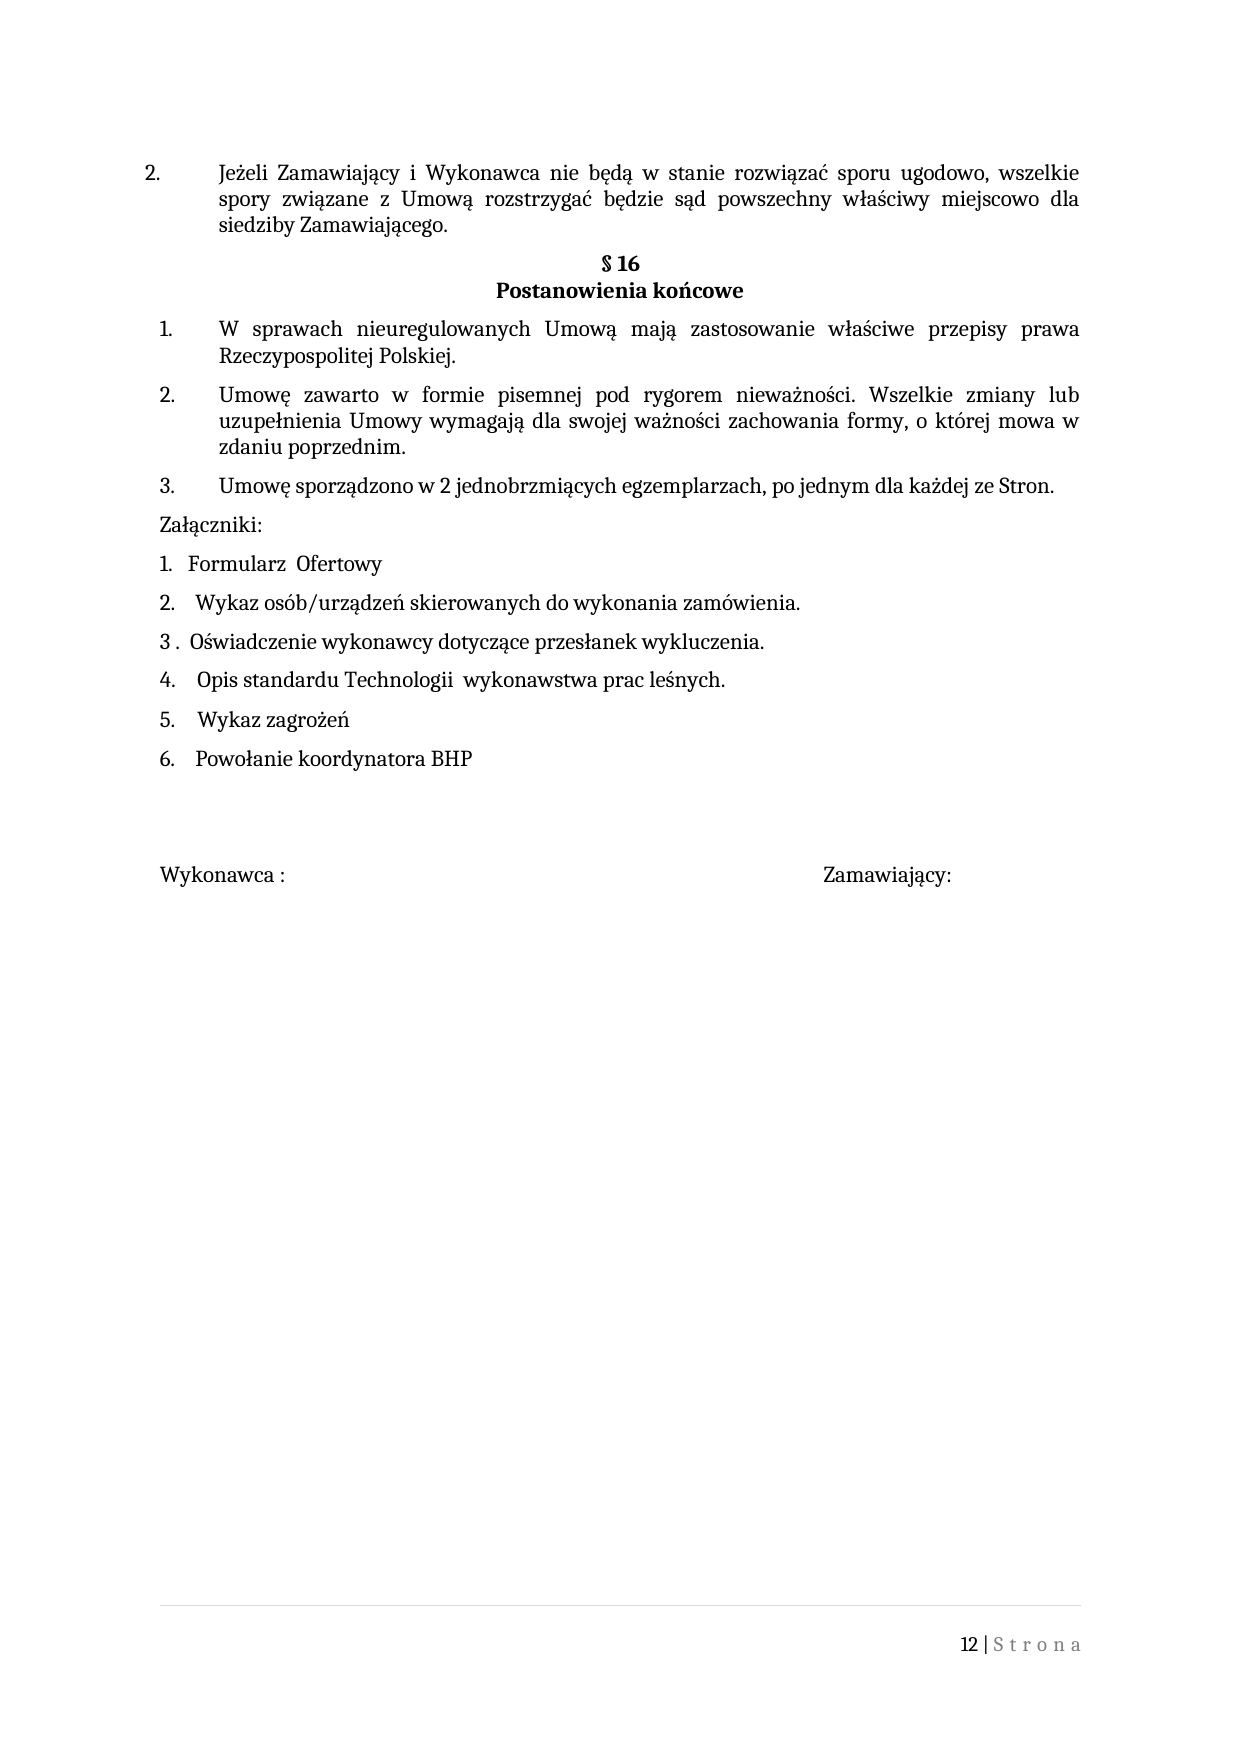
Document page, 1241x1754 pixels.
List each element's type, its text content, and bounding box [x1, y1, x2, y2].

text Wykonawca : Zamawiający: [159, 862, 1081, 888]
list W sprawach nieuregulowanych Umową mają zastosowanie właściwe przepisy prawa Rzeczypospolitej Polskiej. [159, 316, 1081, 369]
list Umowę sporządzono w 2 jednobrzmiących egzemplarzach, po jednym dla każdej ze Stron. [159, 473, 1081, 499]
text § 16 Postanowienia końcowe [159, 251, 1081, 304]
text 2. Wykaz osób/urządzeń skierowanych do wykonania zamówienia. [159, 589, 1081, 616]
text Załączniki: [159, 512, 1081, 538]
text 6. Powołanie koordynatora BHP [159, 746, 1081, 772]
text 3 . Oświadczenie wykonawcy dotyczące przesłanek wykluczenia. [159, 628, 1081, 655]
list Wykaz zagrożeń [159, 707, 1081, 733]
list Opis standardu Technologii wykonawstwa prac leśnych. [159, 667, 1081, 694]
list Jeżeli Zamawiający i Wykonawca nie będą w stanie rozwiązać sporu ugodowo, wszelkie spory związane z Umową rozstrzygać będzie sąd powszechny właściwy miejscowo dla siedziby Zamawiającego. [145, 159, 1081, 238]
list Umowę zawarto w formie pisemnej pod rygorem nieważności. Wszelkie zmiany lub uzupełnienia Umowy wymagają dla swojej ważności zachowania formy, o której mowa w zdaniu poprzednim. [159, 381, 1081, 461]
text 1. Formularz Ofertowy [159, 551, 1081, 577]
